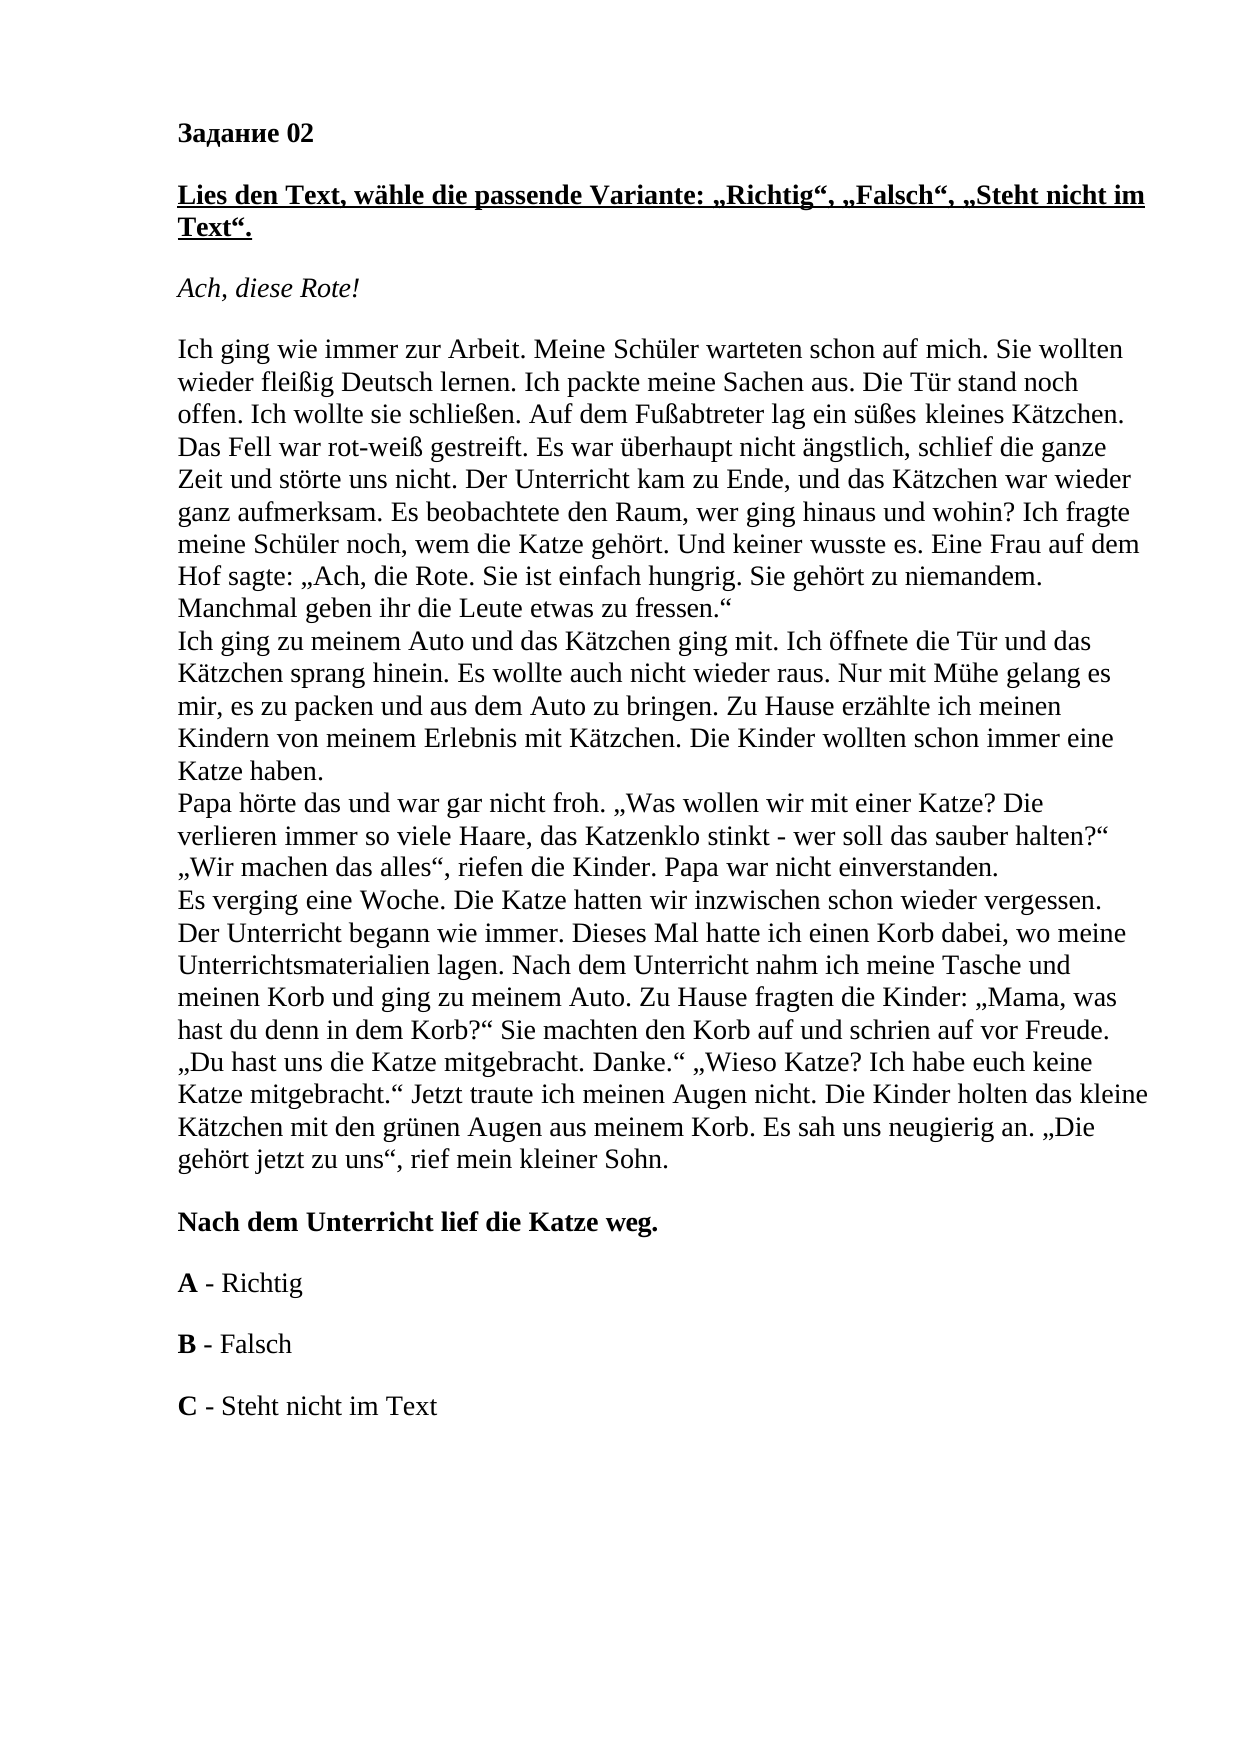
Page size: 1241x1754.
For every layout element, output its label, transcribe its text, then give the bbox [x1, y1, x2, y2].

text „Du hast uns die Katze mitgebracht. Danke.“ „Wieso Katze? Ich habe euch keine [177, 1045, 1167, 1078]
text A - Richtig [177, 1266, 1167, 1298]
text Es verging eine Woche. Die Katze hatten wir inzwischen schon wieder vergessen. Der Unterricht begann wie immer. Dieses Mal hatte ich einen Korb dabei, wo meine Unterrichtsmaterialien lagen. Nach dem Unterricht nahm ich meine Tasche und meinen Korb und ging zu meinem Auto. Zu Hause fragten die Kinder: „Mama, was hast du denn in dem Korb?“ Sie machten den Korb auf und schrien auf vor Freude. [177, 883, 1150, 1045]
text Ich ging zu meinem Auto und das Kätzchen ging mit. Ich öffnete die Tür und das Kätzchen sprang hinein. Es wollte auch nicht wieder raus. Nur mit Mühe gelang es mir, es zu packen und aus dem Auto zu bringen. Zu Hause erzählte ich meinen Kindern von meinem Erlebnis mit Kätzchen. Die Kinder wollten schon immer eine Katze haben. [177, 624, 1137, 786]
text B - Falsch [177, 1327, 1167, 1360]
text Ich ging wie immer zur Arbeit. Meine Schüler warteten schon auf mich. Sie wollten wieder fleißig Deutsch lernen. Ich packte meine Sachen aus. Die Tür stand noch offen. Ich wollte sie schließen. Auf dem Fußabtreter lag ein süßes kleines Kätzchen. Das Fell war rot-weiß gestreift. Es war überhaupt nicht ängstlich, schlief die ganze Zeit und störte uns nicht. Der Unterricht kam zu Ende, und das Kätzchen war wieder ganz aufmerksam. Es beobachtete den Raum, wer ging hinaus und wohin? Ich fragte [177, 333, 1137, 527]
text „Wir machen das alles“, riefen die Kinder. Papa war nicht einverstanden. [177, 851, 1167, 883]
text C - Steht nicht im Text [177, 1389, 538, 1421]
text Ach, diese Rote! [177, 271, 1167, 303]
text Manchmal geben ihr die Leute etwas zu fressen.“ [177, 592, 1167, 624]
text Katze mitgebracht.“ Jetzt traute ich meinen Augen nicht. Die Kinder holten das kleine Kätzchen mit den grünen Augen aus meinem Korb. Es sah uns neugierig an. „Die gehört jetzt zu uns“, rief mein kleiner Sohn. [177, 1078, 1150, 1175]
text meine Schüler noch, wem die Katze gehört. Und keiner wusste es. Eine Frau auf dem Hof sagte: „Ach, die Rote. Sie ist einfach hungrig. Sie gehört zu niemandem. [177, 527, 1167, 592]
text Lies den Text, wähle die passende Variante: „Richtig“, „Falsch“, „Steht nicht im Text“. [177, 178, 1167, 243]
text Задание 02 [177, 116, 1167, 148]
text Nach dem Unterricht lief die Katze weg. [177, 1205, 1167, 1237]
text Papa hörte das und war gar nicht froh. „Was wollen wir mit einer Katze? Die verlieren immer so viele Haare, das Katzenklo stinkt - wer soll das sauber halten?“ [177, 786, 1137, 851]
